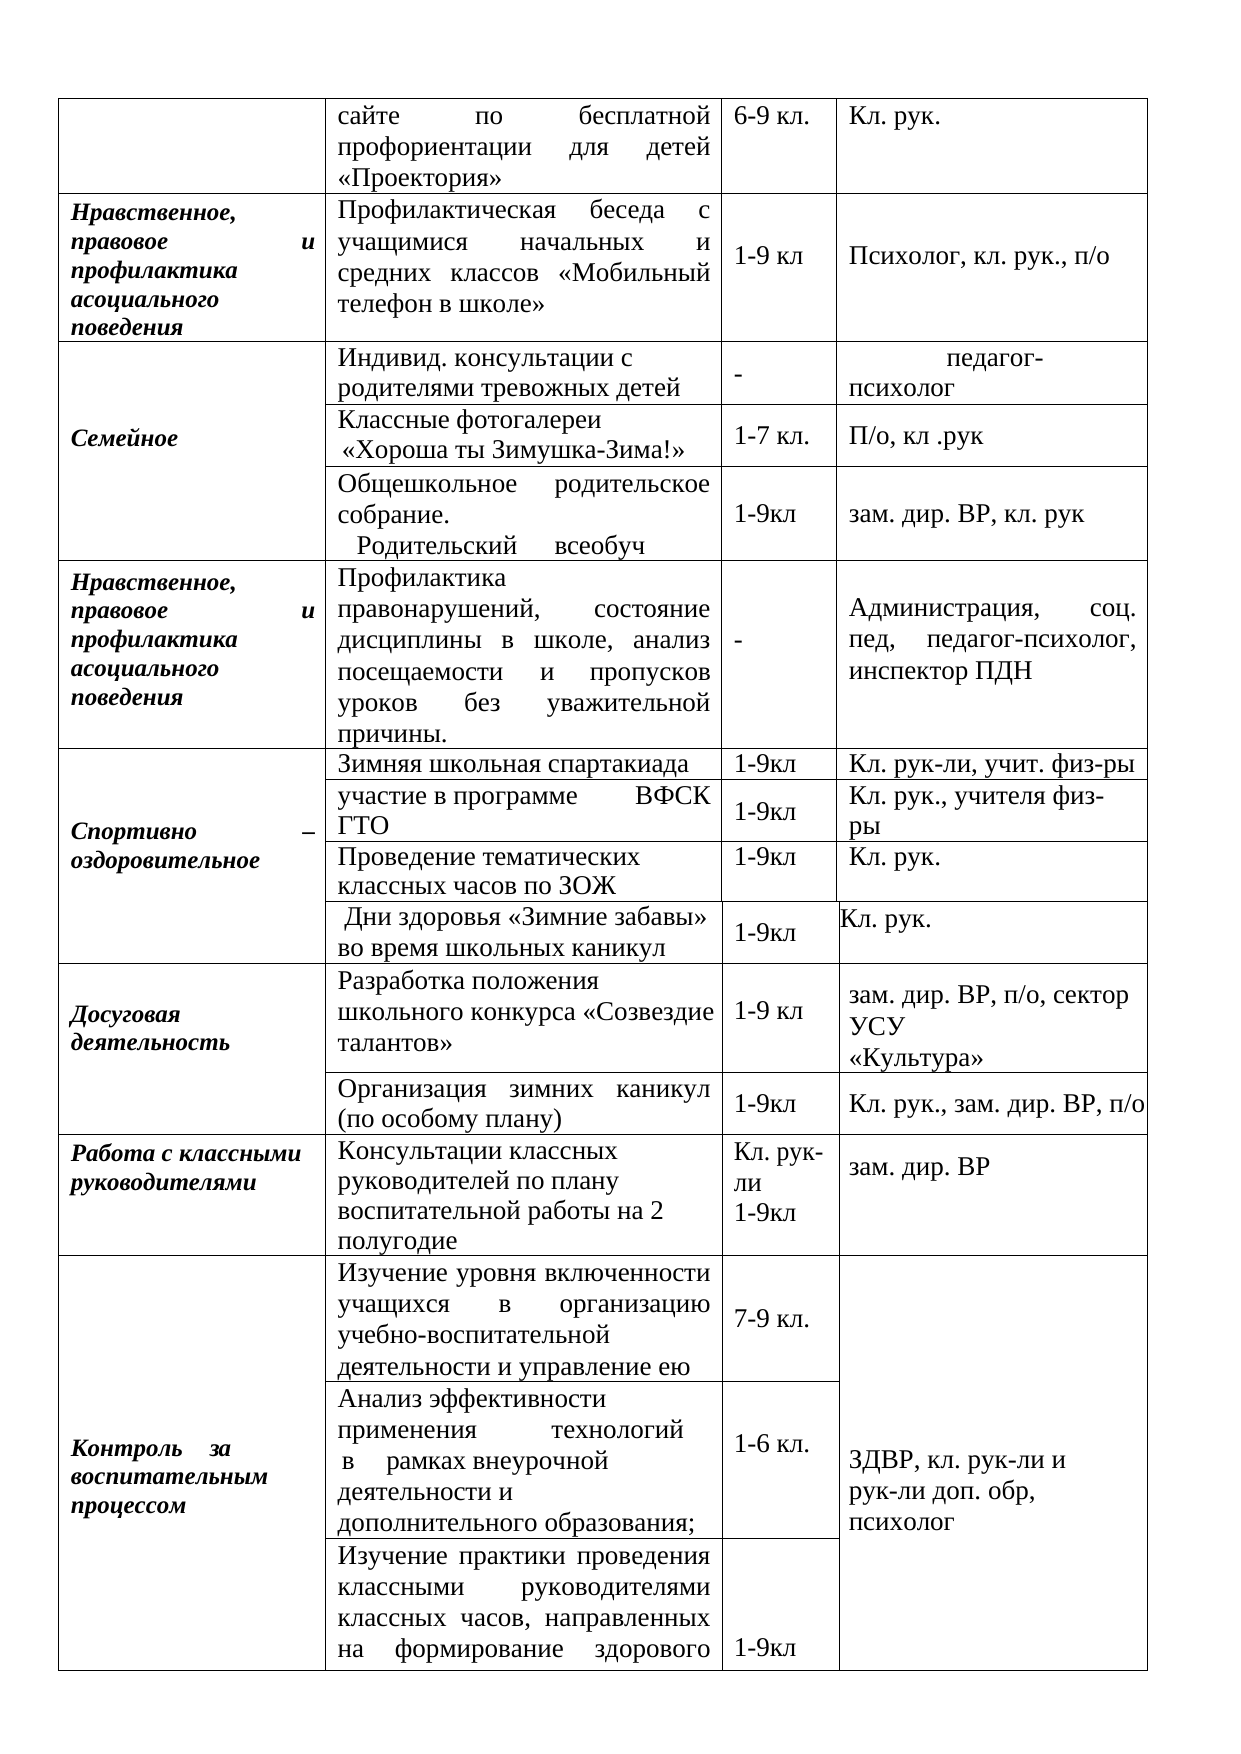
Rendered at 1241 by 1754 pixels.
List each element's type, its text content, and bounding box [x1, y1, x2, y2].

table_cell 1-9кл [723, 1539, 839, 1669]
table_cell 1-9кл [723, 1073, 839, 1134]
table_cell педагог- психолог [837, 342, 1147, 403]
table_cell 6-9 кл. [722, 99, 836, 192]
table_cell 7-9 кл. [723, 1256, 839, 1381]
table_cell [326, 99, 721, 192]
table_cell Разработка положения школьного конкурса «Созвездие талантов» [326, 964, 722, 1072]
table_cell 1-9 кл [722, 194, 836, 341]
table_cell Общешкольное родительское собрание. Родительский всеобуч [326, 467, 721, 560]
table_cell Анализ эффективности применения технологий в рамках внеурочной деятельности и дополнительного образования; [326, 1382, 722, 1538]
table_cell П/о, кл .рук [837, 405, 1147, 466]
table_cell - [722, 342, 836, 403]
table_cell Профилактика правонарушений, состояние дисциплины в школе, анализ посещаемости и пропусков уроков без уважительной причины. [326, 561, 721, 748]
table_cell 1-9кл [722, 780, 836, 841]
table_cell участие в программе ВФСК ГТО [326, 780, 721, 841]
table_cell Семейное [59, 342, 325, 560]
table_cell Нравственное, правовое и профилактика асоциального поведения [59, 561, 325, 748]
table_cell 1-9кл [722, 842, 836, 901]
table_cell Работа с классными руководителями [59, 1135, 325, 1255]
table_cell ЗДВР, кл. рук-ли и рук-ли доп. обр, психолог [840, 1256, 1147, 1669]
table_cell Кл. рук. [837, 99, 1147, 192]
table_cell Классные фотогалереи «Хороша ты Зимушка-Зима!» [326, 405, 721, 466]
table_cell 1-9кл [723, 902, 839, 963]
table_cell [326, 1539, 722, 1669]
table_cell 1-9кл [722, 749, 836, 779]
table_cell 1-9кл [722, 467, 836, 560]
table_cell Кл. рук. [837, 842, 1147, 901]
table_cell Зимняя школьная спартакиада [326, 749, 721, 779]
table_cell Досуговая деятельность [59, 964, 325, 1134]
table_cell зам. дир. ВР [840, 1135, 1147, 1255]
table_cell Индивид. консультации с родителями тревожных детей [326, 342, 721, 403]
table_cell зам. дир. ВР, п/о, сектор УСУ «Культура» [840, 964, 1147, 1072]
table_cell Организация зимних каникул (по особому плану) [326, 1073, 722, 1134]
table_cell Консультации классных руководителей по плану воспитательной работы на 2 полугодие [326, 1135, 722, 1255]
table_cell 1-6 кл. [723, 1382, 839, 1538]
table_cell Кл. рук-ли 1-9кл [723, 1135, 839, 1255]
table_cell Психолог, кл. рук., п/о [837, 194, 1147, 341]
table_cell Нравственное, правовое и профилактика асоциального поведения [59, 194, 325, 341]
table_cell - [722, 561, 836, 748]
table_cell 1-7 кл. [722, 405, 836, 466]
table_cell Проведение тематических классных часов по ЗОЖ [326, 842, 721, 901]
table_cell Контроль за воспитательным процессом [59, 1256, 325, 1669]
table_cell Профилактическая беседа с учащимися начальных и средних классов «Мобильный телефон в школе» [326, 194, 721, 341]
table_cell зам. дир. ВР, кл. рук [837, 467, 1147, 560]
table_cell 1-9 кл [723, 964, 839, 1072]
table_cell Кл. рук., учителя физ- ры [837, 780, 1147, 841]
table_cell Спортивно – оздоровительное [59, 749, 325, 963]
table_cell Администрация, соц. пед, педагог-психолог, инспектор ПДН [837, 561, 1147, 748]
table_cell Кл. рук-ли, учит. физ-ры [837, 749, 1147, 779]
table_cell Дни здоровья «Зимние забавы» во время школьных каникул [326, 902, 722, 963]
table_cell Изучение уровня включенности учащихся в организацию учебно-воспитательной деятельности и управление ею [326, 1256, 722, 1381]
table_cell Кл. рук. [840, 902, 1147, 963]
table_cell Кл. рук., зам. дир. ВР, п/о [840, 1073, 1147, 1134]
